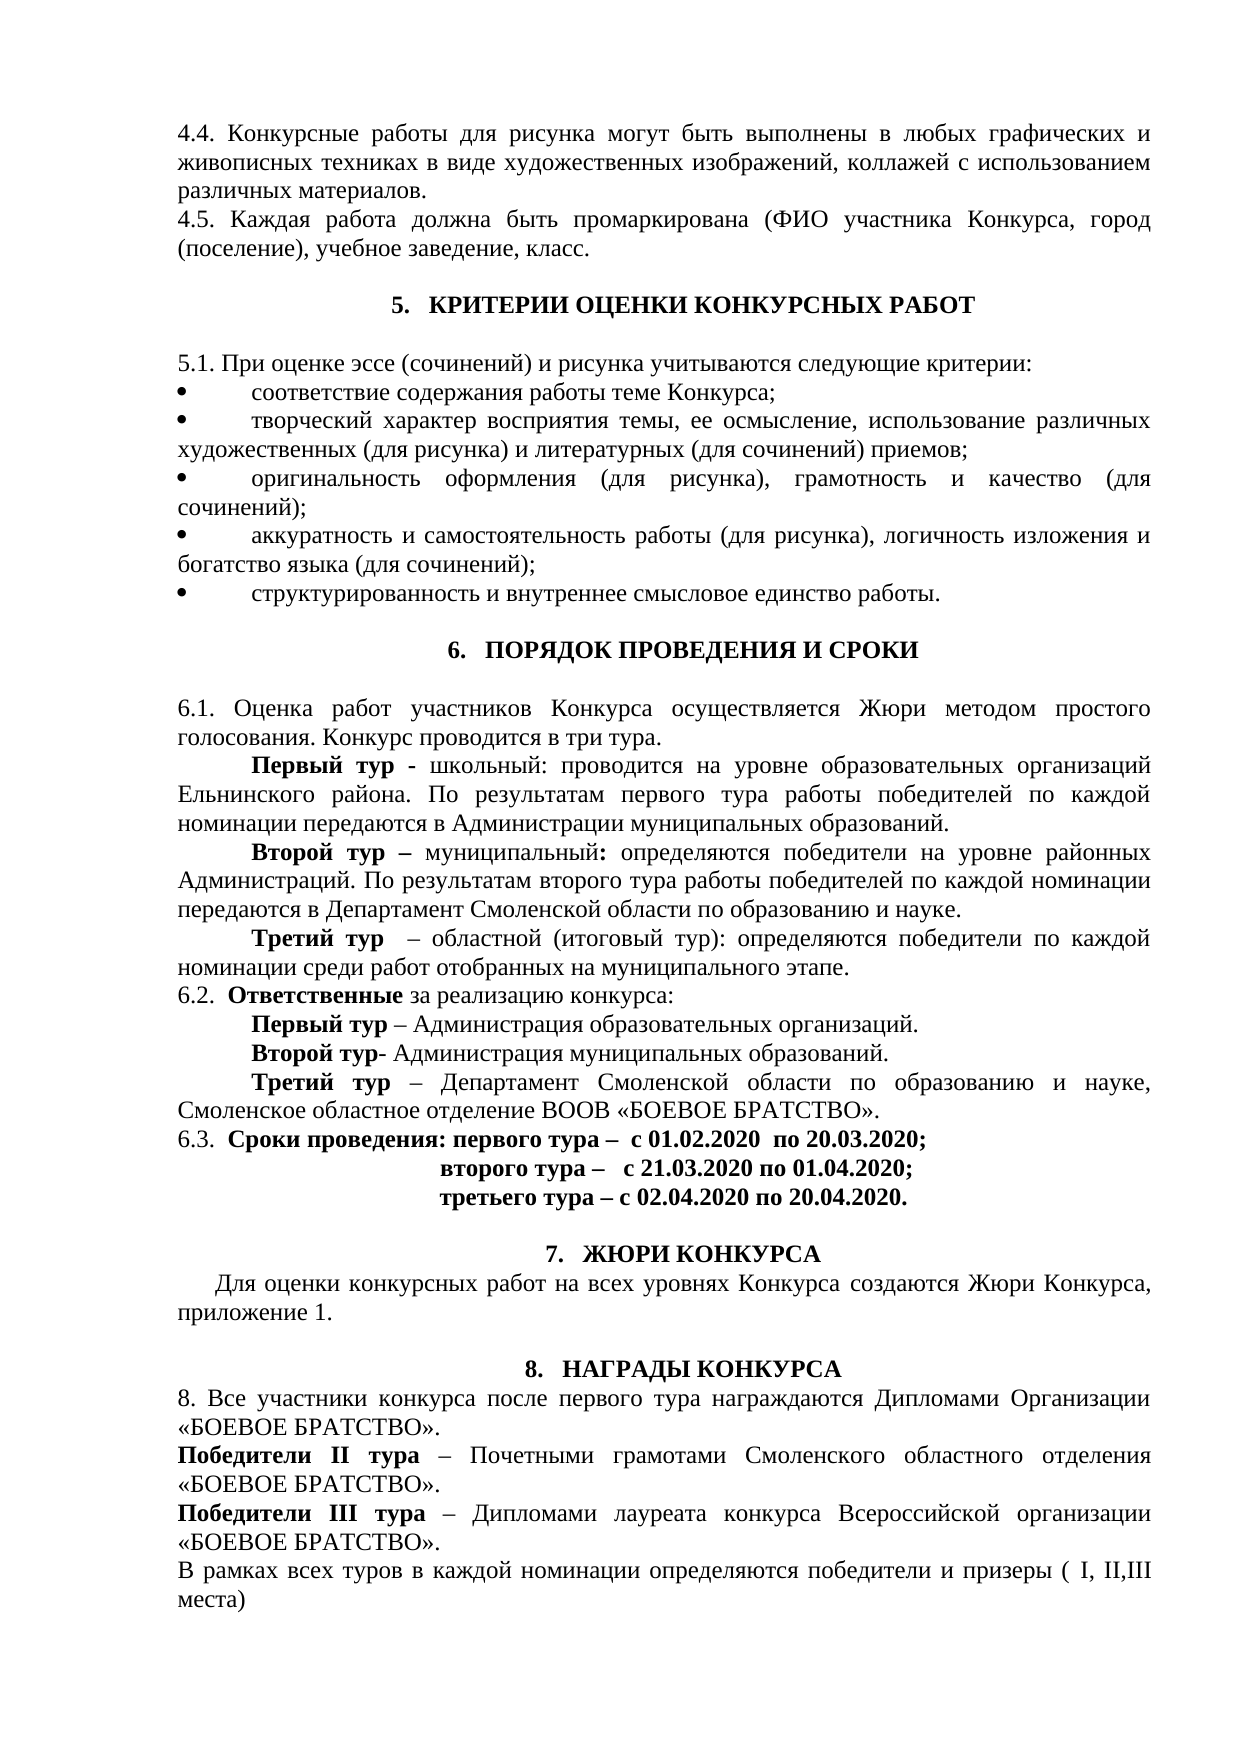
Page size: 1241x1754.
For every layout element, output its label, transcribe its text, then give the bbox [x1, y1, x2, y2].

text Первый тур - школьный: проводится на уровне образовательных организаций Ельнинского района. По результатам первого тура работы победителей по каждой номинации передаются в Администрации муниципальных образований. [177, 751, 1152, 837]
text Третий тур – областной (итоговый тур): определяются победители по каждой номинации среди работ отобранных на муниципального этапе. [177, 923, 1152, 981]
text В рамках всех туров в каждой номинации определяются победители и призеры ( I, II,III места) [177, 1556, 1152, 1613]
text 8. Все участники конкурса после первого тура награждаются Дипломами Организации «БОЕВОЕ БРАТСТВО». [177, 1383, 1152, 1441]
text Победители II тура – Почетными грамотами Смоленского областного отделения «БОЕВОЕ БРАТСТВО». [177, 1441, 1152, 1498]
text 6.3. Сроки проведения: первого тура – с 01.02.2020 по 20.03.2020; [177, 1124, 1152, 1153]
list НАГРАДЫ КОНКУРСА [215, 1354, 1152, 1383]
list ЖЮРИ КОНКУРСА [214, 1239, 1152, 1268]
list ПОРЯДОК ПРОВЕДЕНИЯ И СРОКИ [215, 636, 1152, 664]
list структурированность и внутреннее смысловое единство работы. [177, 578, 1152, 607]
text 4.5. Каждая работа должна быть промаркирована (ФИО участника Конкурса, город (поселение), учебное заведение, класс. [177, 204, 1152, 262]
text Для оценки конкурсных работ на всех уровнях Конкурса создаются Жюри Конкурса, приложение 1. [177, 1268, 1152, 1326]
text второго тура – с 21.03.2020 по 01.04.2020; [177, 1153, 1152, 1182]
text 6.2. Ответственные за реализацию конкурса: [177, 981, 1152, 1009]
text Первый тур – Администрация образовательных организаций. [177, 1009, 1152, 1038]
list соответствие содержания работы теме Конкурса; [177, 377, 1152, 406]
text Третий тур – Департамент Смоленской области по образованию и науке, Смоленское областное отделение ВООВ «БОЕВОЕ БРАТСТВО». [177, 1067, 1152, 1124]
text третьего тура – с 02.04.2020 по 20.04.2020. [214, 1182, 1152, 1211]
text 6.1. Оценка работ участников Конкурса осуществляется Жюри методом простого голосования. Конкурс проводится в три тура. [177, 693, 1152, 751]
list оригинальность оформления (для рисунка), грамотность и качество (для сочинений); [177, 463, 1152, 521]
text 5.1. При оценке эссе (сочинений) и рисунка учитываются следующие критерии: [177, 348, 1152, 377]
list аккуратность и самостоятельность работы (для рисунка), логичность изложения и богатство языка (для сочинений); [177, 521, 1152, 578]
text 4.4. Конкурсные работы для рисунка могут быть выполнены в любых графических и живописных техниках в виде художественных изображений, коллажей с использованием различных материалов. [177, 118, 1152, 204]
list творческий характер восприятия темы, ее осмысление, использование различных художественных (для рисунка) и литературных (для сочинений) приемов; [177, 406, 1152, 463]
text Победители III тура – Дипломами лауреата конкурса Всероссийской организации «БОЕВОЕ БРАТСТВО». [177, 1498, 1152, 1556]
text Второй тур- Администрация муниципальных образований. [177, 1038, 1152, 1067]
list КРИТЕРИИ ОЦЕНКИ КОНКУРСНЫХ РАБОТ [215, 291, 1152, 319]
text Второй тур – муниципальный: определяются победители на уровне районных Администраций. По результатам второго тура работы победителей по каждой номинации передаются в Департамент Смоленской области по образованию и науке. [177, 837, 1152, 923]
